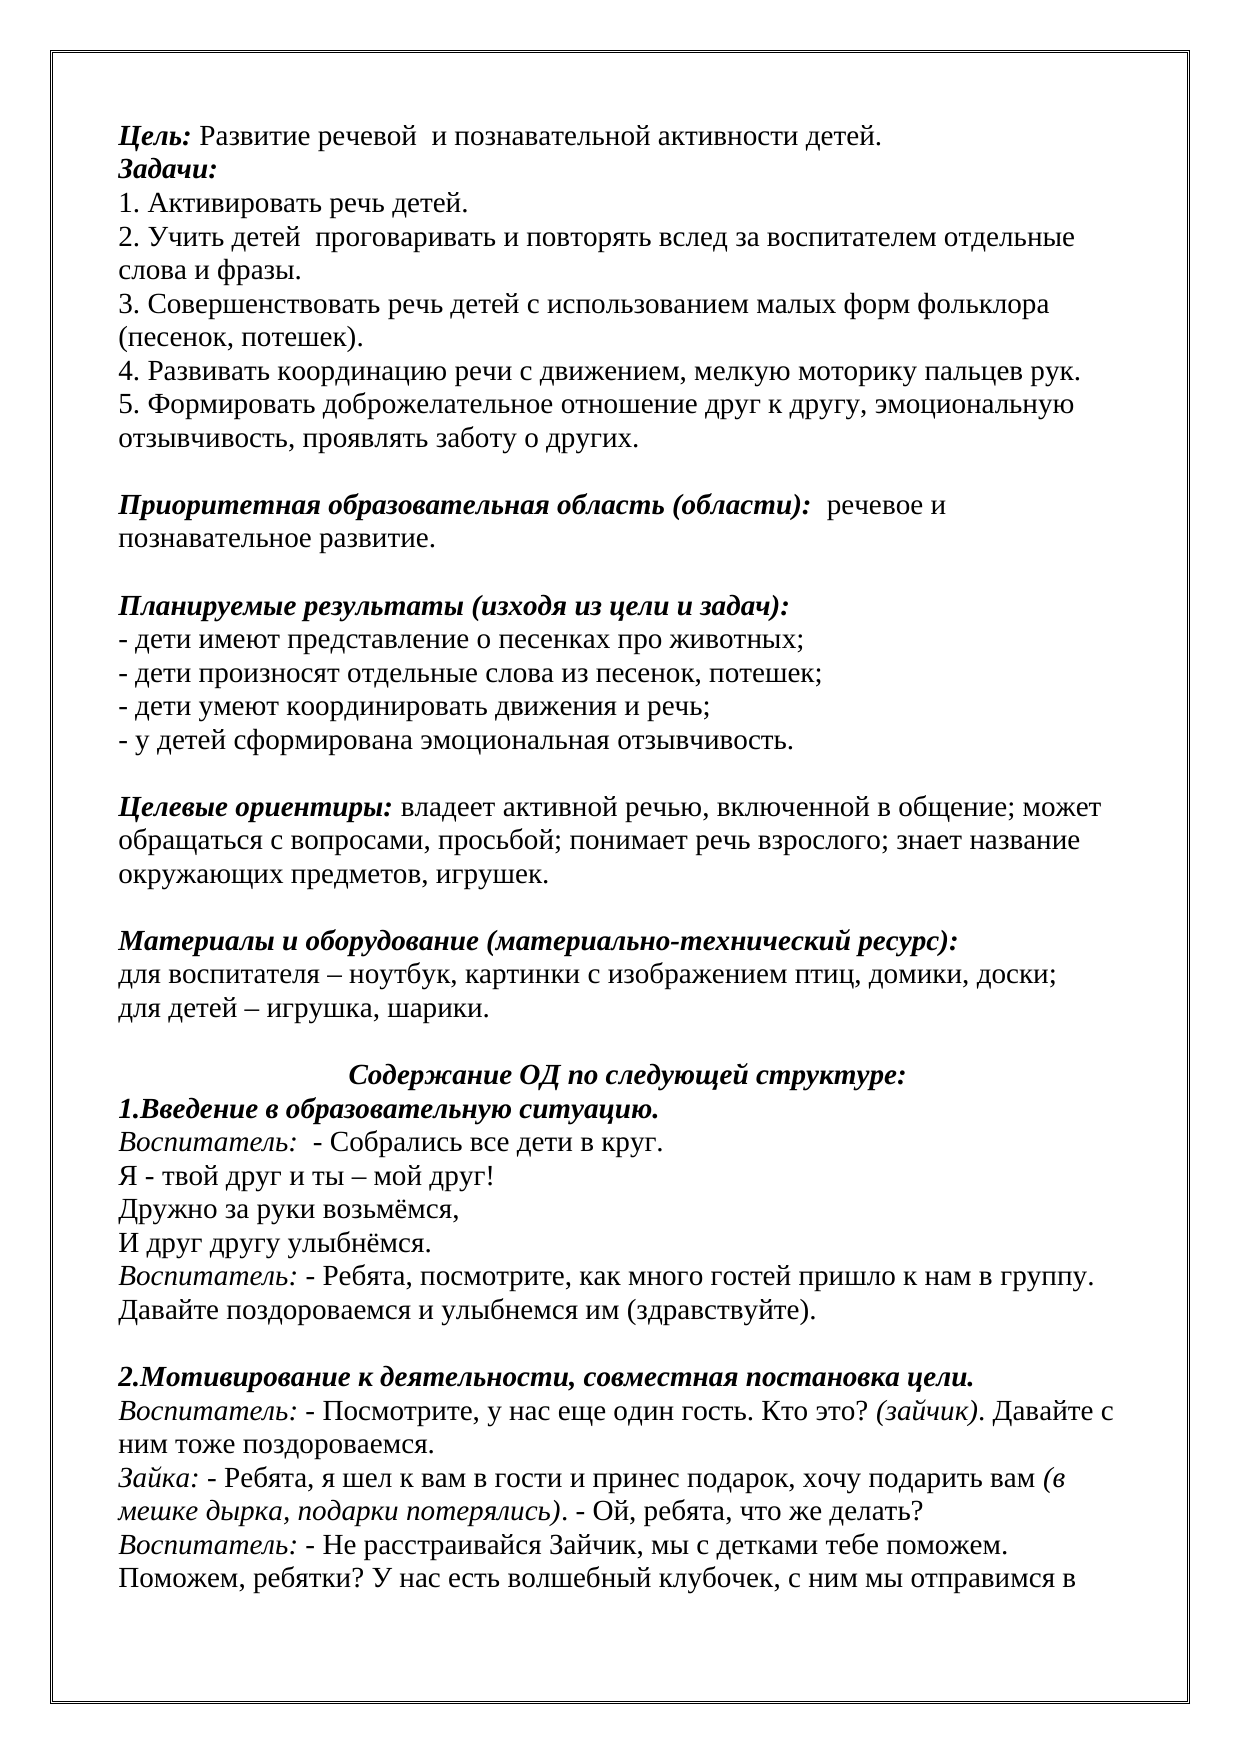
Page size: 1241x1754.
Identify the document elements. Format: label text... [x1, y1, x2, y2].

text 4. Развивать координацию речи с движением, мелкую моторику пальцев рук. [118, 353, 1137, 386]
text Воспитатель: - Посмотрите, у нас еще один гость. Кто это? (зайчик). Давайте с ним тоже поздороваемся. [118, 1393, 1137, 1460]
text 1. Активировать речь детей. [118, 185, 1137, 219]
text 3. Совершенствовать речь детей с использованием малых форм фольклора (песенок, потешек). [118, 286, 1137, 353]
text И друг другу улыбнёмся. [118, 1225, 1137, 1258]
text Цель: Развитие речевой и познавательной активности детей. [118, 118, 1137, 152]
text - у детей сформирована эмоциональная отзывчивость. [118, 722, 1137, 755]
text Материалы и оборудование (материально-технический ресурс): [118, 923, 1137, 957]
text для детей – игрушка, шарики. [118, 990, 1137, 1024]
text Планируемые результаты (изходя из цели и задач): [118, 588, 1137, 621]
text Приоритетная образовательная область (области): речевое и познавательное развитие. [118, 487, 1137, 554]
text - дети умеют координировать движения и речь; [118, 688, 1137, 722]
text Дружно за руки возьмёмся, [118, 1191, 1137, 1225]
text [118, 1527, 1137, 1594]
text Содержание ОД по следующей структуре: [118, 1057, 1137, 1091]
text 1.Введение в образовательную ситуацию. [118, 1091, 1137, 1124]
text - дети произносят отдельные слова из песенок, потешек; [118, 655, 1137, 688]
text 2. Учить детей проговаривать и повторять вслед за воспитателем отдельные слова и фразы. [118, 219, 1137, 286]
text - дети имеют представление о песенках про животных; [118, 621, 1137, 655]
text Воспитатель: - Ребята, посмотрите, как много гостей пришло к нам в группу. Давайте поздороваемся и улыбнемся им (здравствуйте). [118, 1258, 1137, 1326]
text 5. Формировать доброжелательное отношение друг к другу, эмоциональную отзывчивость, проявлять заботу о других. [118, 386, 1137, 453]
text Воспитатель: - Собрались все дети в круг. [118, 1124, 1137, 1158]
text Целевые ориентиры: владеет активной речью, включенной в общение; может обращаться с вопросами, просьбой; понимает речь взрослого; знает название окружающих предметов, игрушек. [118, 789, 1137, 889]
text для воспитателя – ноутбук, картинки с изображением птиц, домики, доски; [118, 957, 1137, 990]
text Я - твой друг и ты – мой друг! [118, 1158, 1137, 1191]
text Задачи: [118, 152, 1137, 185]
text Зайка: - Ребята, я шел к вам в гости и принес подарок, хочу подарить вам (в мешке дырка, подарки потерялись). - Ой, ребята, что же делать? [118, 1460, 1137, 1527]
text 2.Мотивирование к деятельности, совместная постановка цели. [118, 1359, 1137, 1393]
